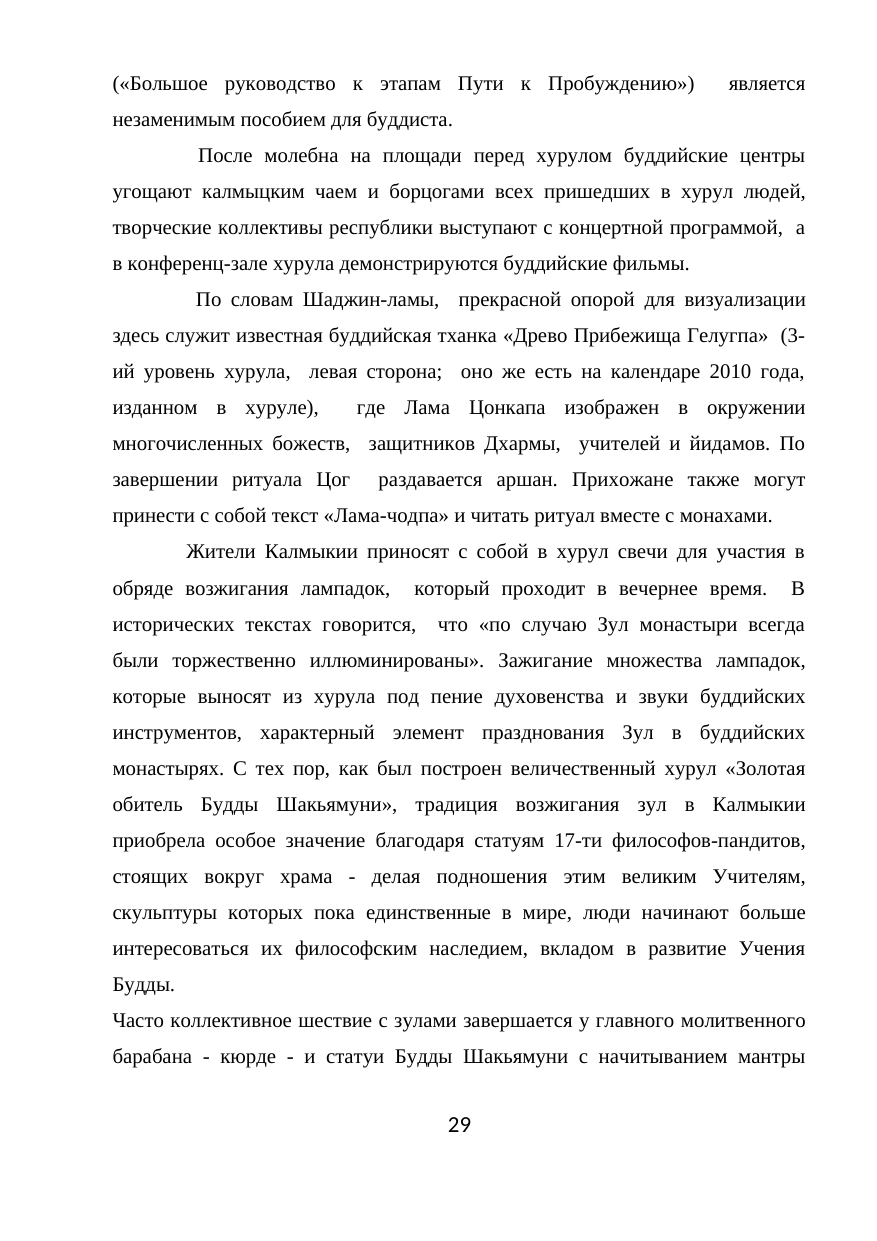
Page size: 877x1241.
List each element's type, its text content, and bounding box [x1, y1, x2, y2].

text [112, 1008, 806, 1068]
text Жители Калмыкии приносят с собой в хурул свечи для участия в обряде возжигания лампадок, который проходит в вечернее время. В исторических текстах говорится, что «по случаю Зул монастыри всегда были торжественно иллюминированы». Зажигание множества лампадок, которые выносят из хурула под пение духовенства и звуки буддийских инструментов, характерный элемент празднования Зул в буддийских монастырях. С тех пор, как был построен величественный хурул «Золотая обитель Будды Шакьямуни», традиция возжигания зул в Калмыкии приобрела особое значение благодаря статуям 17-ти философов-пандитов, стоящих вокруг храма - делая подношения этим великим Учителям, скульптуры которых пока единственные в мире, люди начинают больше интересоваться их философским наследием, вкладом в развитие Учения Будды. [112, 539, 806, 996]
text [112, 71, 806, 131]
text После молебна на площади перед хурулом буддийские центры угощают калмыцким чаем и борцогами всех пришедших в хурул людей, творческие коллективы республики выступают с концертной программой, а в конференц-зале хурула демонстрируются буддийские фильмы. [112, 143, 806, 275]
text По словам Шаджин-ламы, прекрасной опорой для визуализации здесь служит известная буддийская тханка «Древо Прибежища Гелугпа» (3-ий уровень хурула, левая сторона; оно же есть на календаре 2010 года, изданном в хуруле), где Лама Цонкапа изображен в окружении многочисленных божеств, защитников Дхармы, учителей и йидамов. По завершении ритуала Цог раздавается аршан. Прихожане также могут принести с собой текст «Лама-чодпа» и читать ритуал вместе с монахами. [112, 287, 806, 527]
